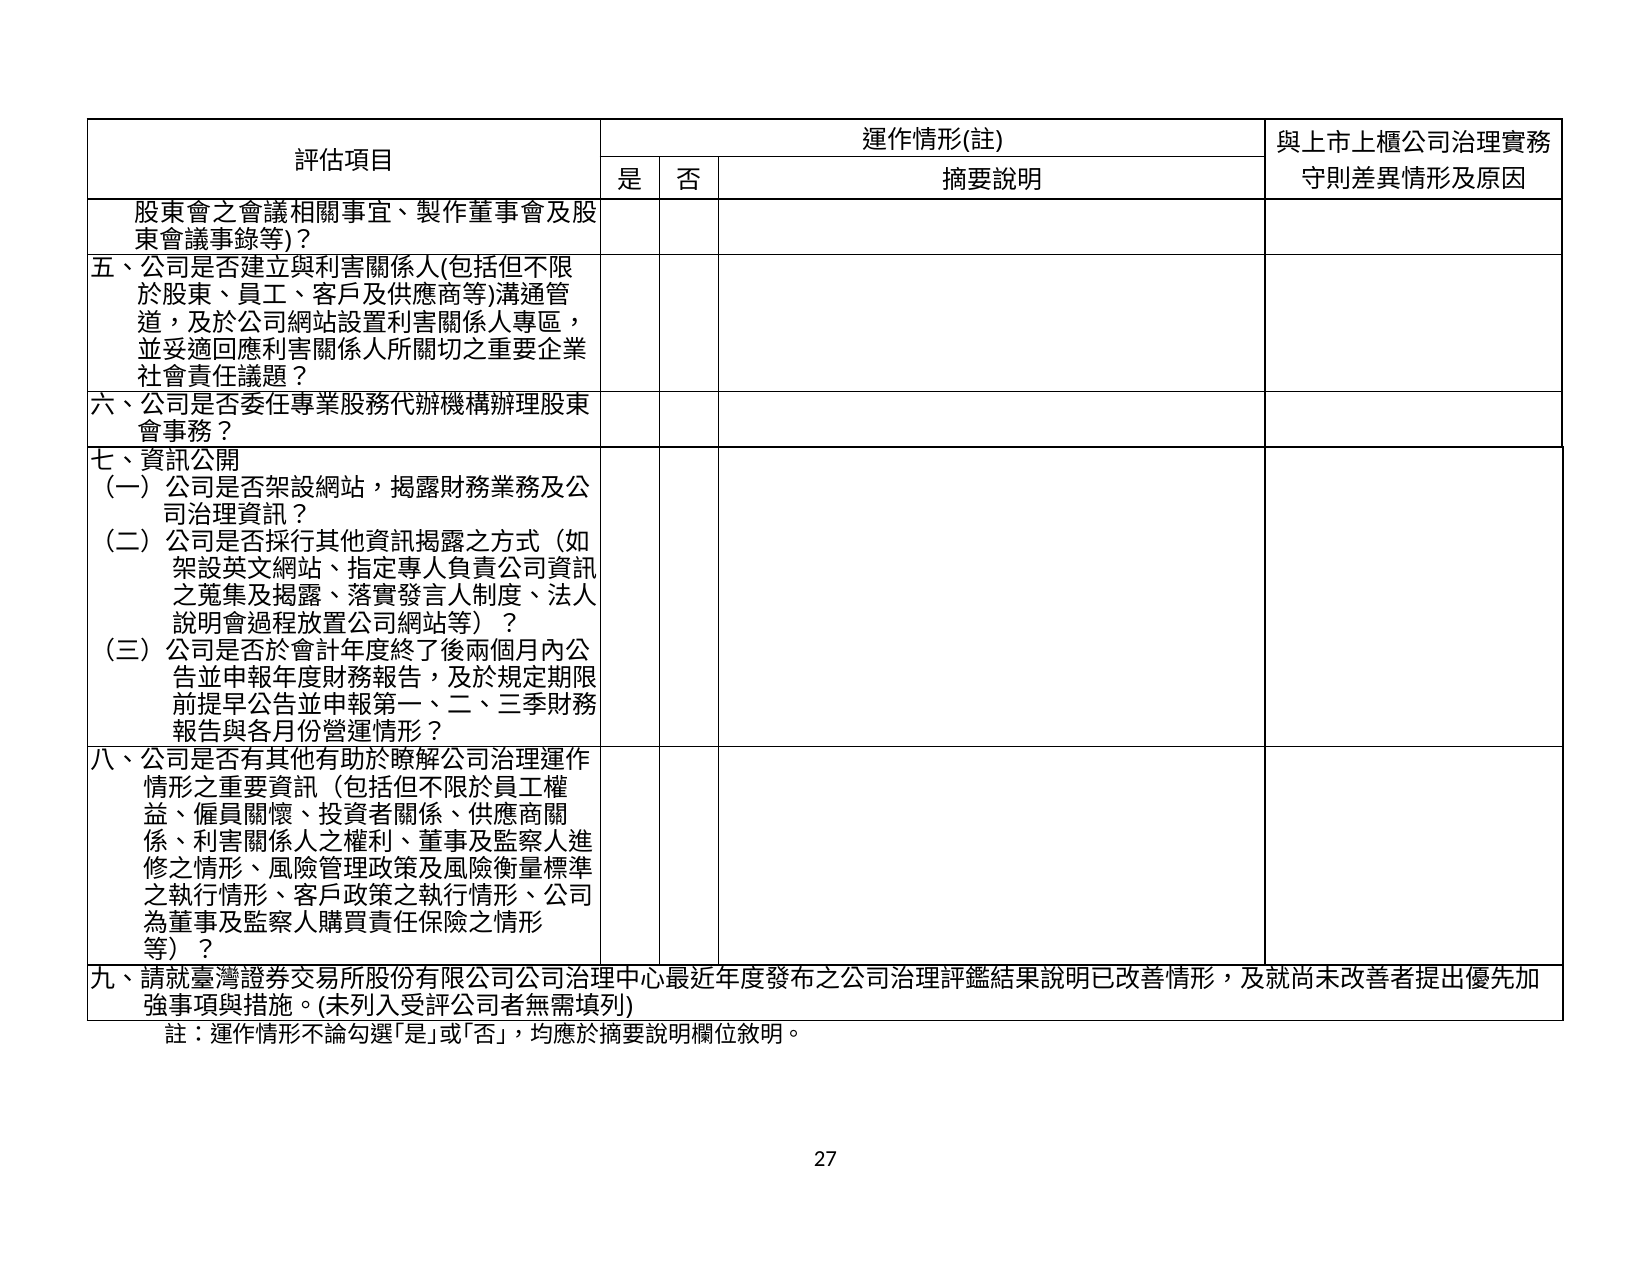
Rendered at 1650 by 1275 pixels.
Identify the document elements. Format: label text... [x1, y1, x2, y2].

table_cell 七、資訊公開 （一）公司是否架設網站，揭露財務業務及公司治理資訊？ （二）公司是否採行其他資訊揭露之方式（如架設英文網站、指定專人負責公司資訊之蒐集及揭露、落實發言人制度、法人說明會過程放置公司網站等）？ （三）公司是否於會計年度終了後兩個月內公告並申報年度財務報告，及於規定期限前提早公告並申報第一、二、三季財務報告與各月份營運情形？ [88, 448, 600, 746]
table_cell [719, 747, 1264, 964]
table_header 運作情形(註) [601, 120, 1264, 156]
text 註：運作情形不論勾選｢是｣或｢否｣，均應於摘要說明欄位敘明。 [164, 1021, 1532, 1048]
table_cell [601, 448, 659, 746]
table_cell 六、公司是否委任專業股務代辦機構辦理股東會事務？ [88, 392, 600, 446]
table_cell [601, 200, 659, 253]
table_cell [660, 200, 718, 253]
table_cell [660, 255, 718, 391]
table_cell [719, 200, 1264, 253]
table_cell [1266, 255, 1561, 391]
table_cell [660, 747, 718, 964]
table_cell [719, 448, 1264, 746]
table_cell 摘要說明 [719, 157, 1264, 198]
table_header 與上市上櫃公司治理實務守則差異情形及原因 [1266, 120, 1561, 198]
table_cell [660, 392, 718, 446]
table_cell [719, 255, 1264, 391]
table_cell 九、請就臺灣證券交易所股份有限公司公司治理中心最近年度發布之公司治理評鑑結果說明已改善情形，及就尚未改善者提出優先加強事項與措施。(未列入受評公司者無需填列) [88, 966, 1562, 1020]
table_cell [601, 747, 659, 964]
table_cell [1266, 392, 1561, 446]
table_cell [601, 392, 659, 446]
table_cell 否 [660, 157, 718, 198]
table_cell [719, 392, 1264, 446]
table_cell 五、公司是否建立與利害關係人(包括但不限於股東、員工、客戶及供應商等)溝通管道，及於公司網站設置利害關係人專區，並妥適回應利害關係人所關切之重要企業社會責任議題？ [88, 255, 600, 391]
table_cell [660, 448, 718, 746]
table_cell [1266, 200, 1561, 253]
table_cell [601, 255, 659, 391]
table_cell [1266, 448, 1562, 746]
table_cell [1266, 747, 1562, 964]
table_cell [88, 200, 600, 253]
table_cell 是 [601, 157, 659, 198]
table_header 評估項目 [88, 120, 600, 198]
table_cell 八、公司是否有其他有助於瞭解公司治理運作情形之重要資訊（包括但不限於員工權益、僱員關懷、投資者關係、供應商關係、利害關係人之權利、董事及監察人進修之情形、風險管理政策及風險衡量標準之執行情形、客戶政策之執行情形、公司為董事及監察人購買責任保險之情形等）？ [88, 747, 600, 964]
